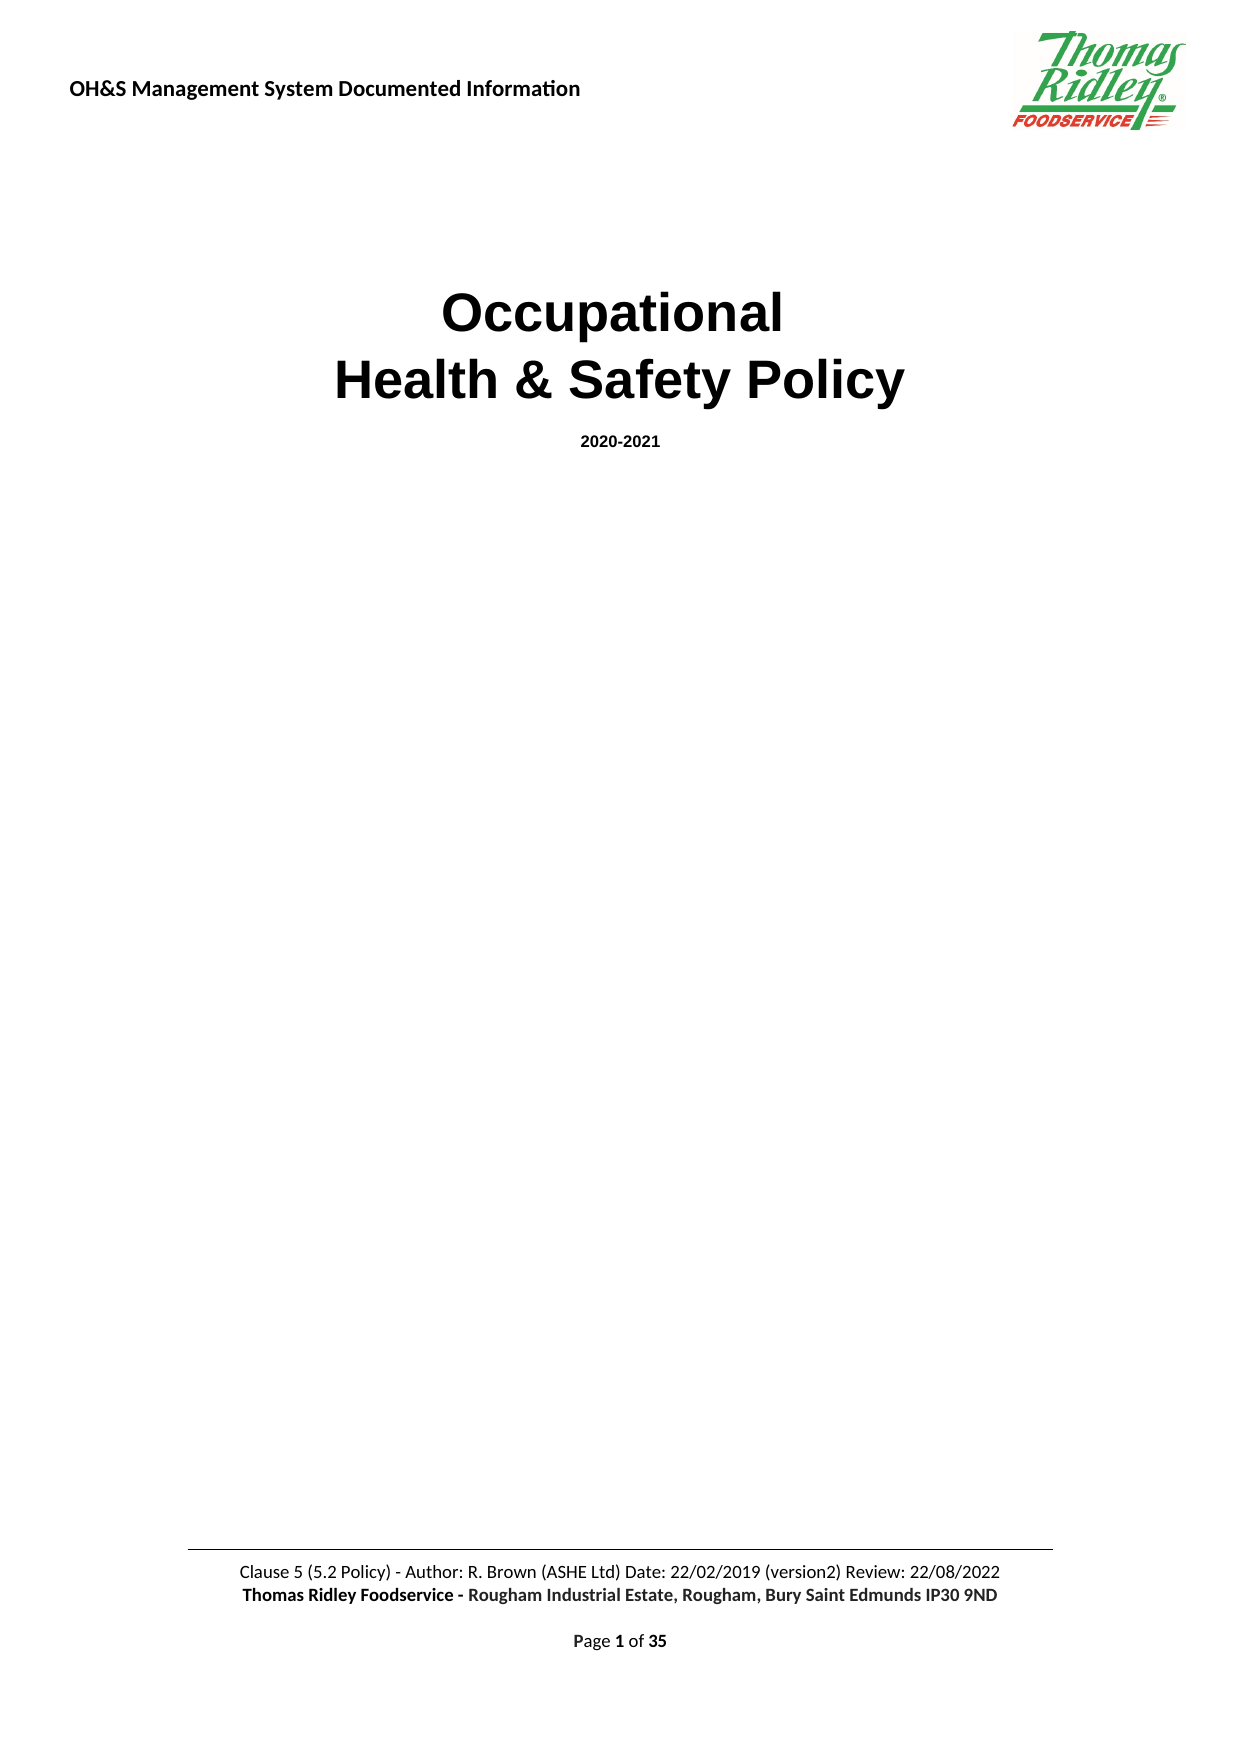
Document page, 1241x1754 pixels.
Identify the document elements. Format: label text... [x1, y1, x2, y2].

text Occupational Health & Safety Policy [187, 281, 1053, 410]
text 2020-2021 [187, 432, 1053, 451]
picture [1012, 31, 1186, 130]
